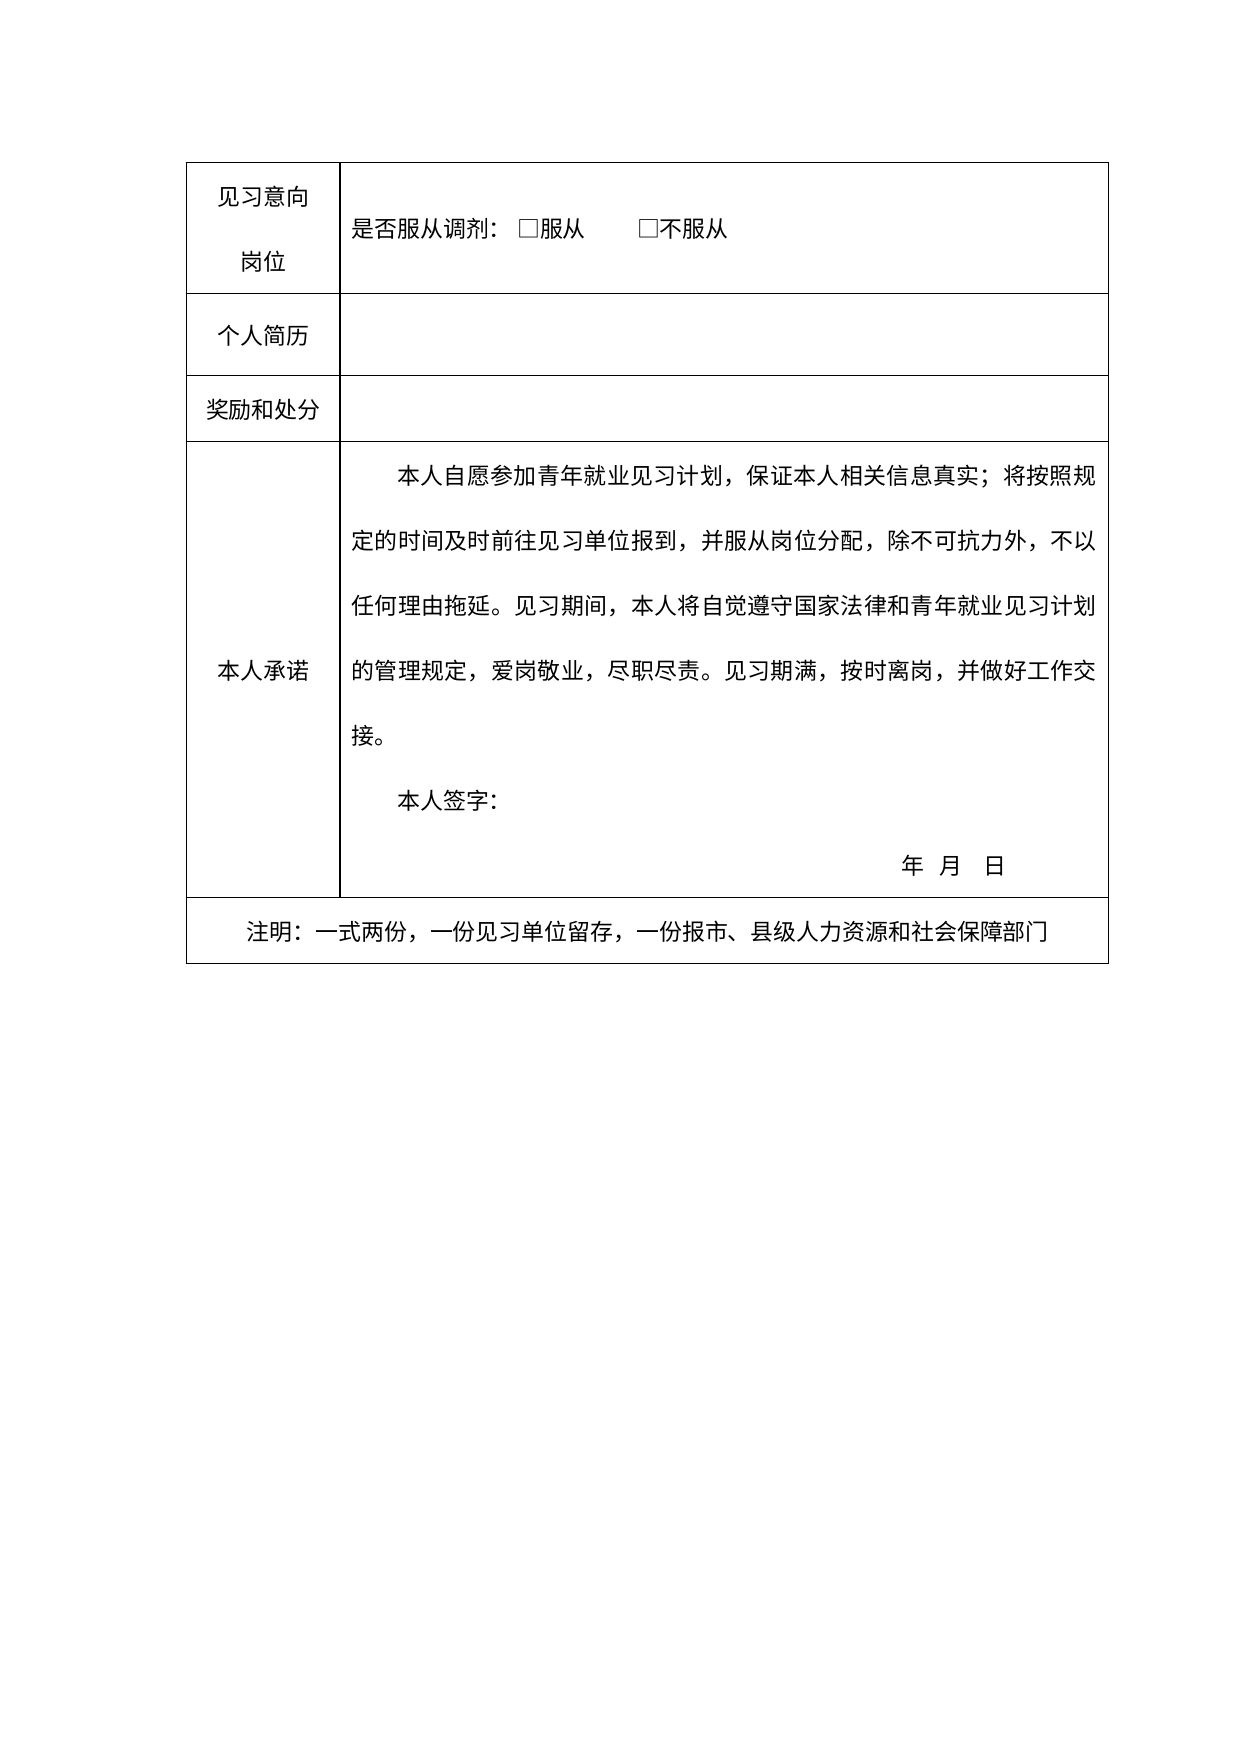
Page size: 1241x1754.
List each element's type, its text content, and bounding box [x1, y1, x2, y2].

table_cell 见习意向 岗位 [187, 163, 339, 293]
table_cell [341, 376, 1108, 441]
table_cell 个人简历 [187, 294, 339, 375]
table_cell 本人承诺 [187, 442, 339, 897]
table_cell 奖励和处分 [187, 376, 339, 441]
table_cell 是否服从调剂： □服从 □不服从 [341, 163, 1108, 293]
table_cell 注明：一式两份，一份见习单位留存，一份报市、县级人力资源和社会保障部门 [187, 898, 1108, 963]
table_cell 本人自愿参加青年就业见习计划，保证本人相关信息真实；将按照规定的时间及时前往见习单位报到，并服从岗位分配，除不可抗力外，不以任何理由拖延。见习期间，本人将自觉遵守国家法律和青年就业见习计划的管理规定，爱岗敬业，尽职尽责。见习期满，按时离岗，并做好工作交接。 本人签字： 年 月 日 [341, 442, 1108, 897]
table_cell [341, 294, 1108, 375]
